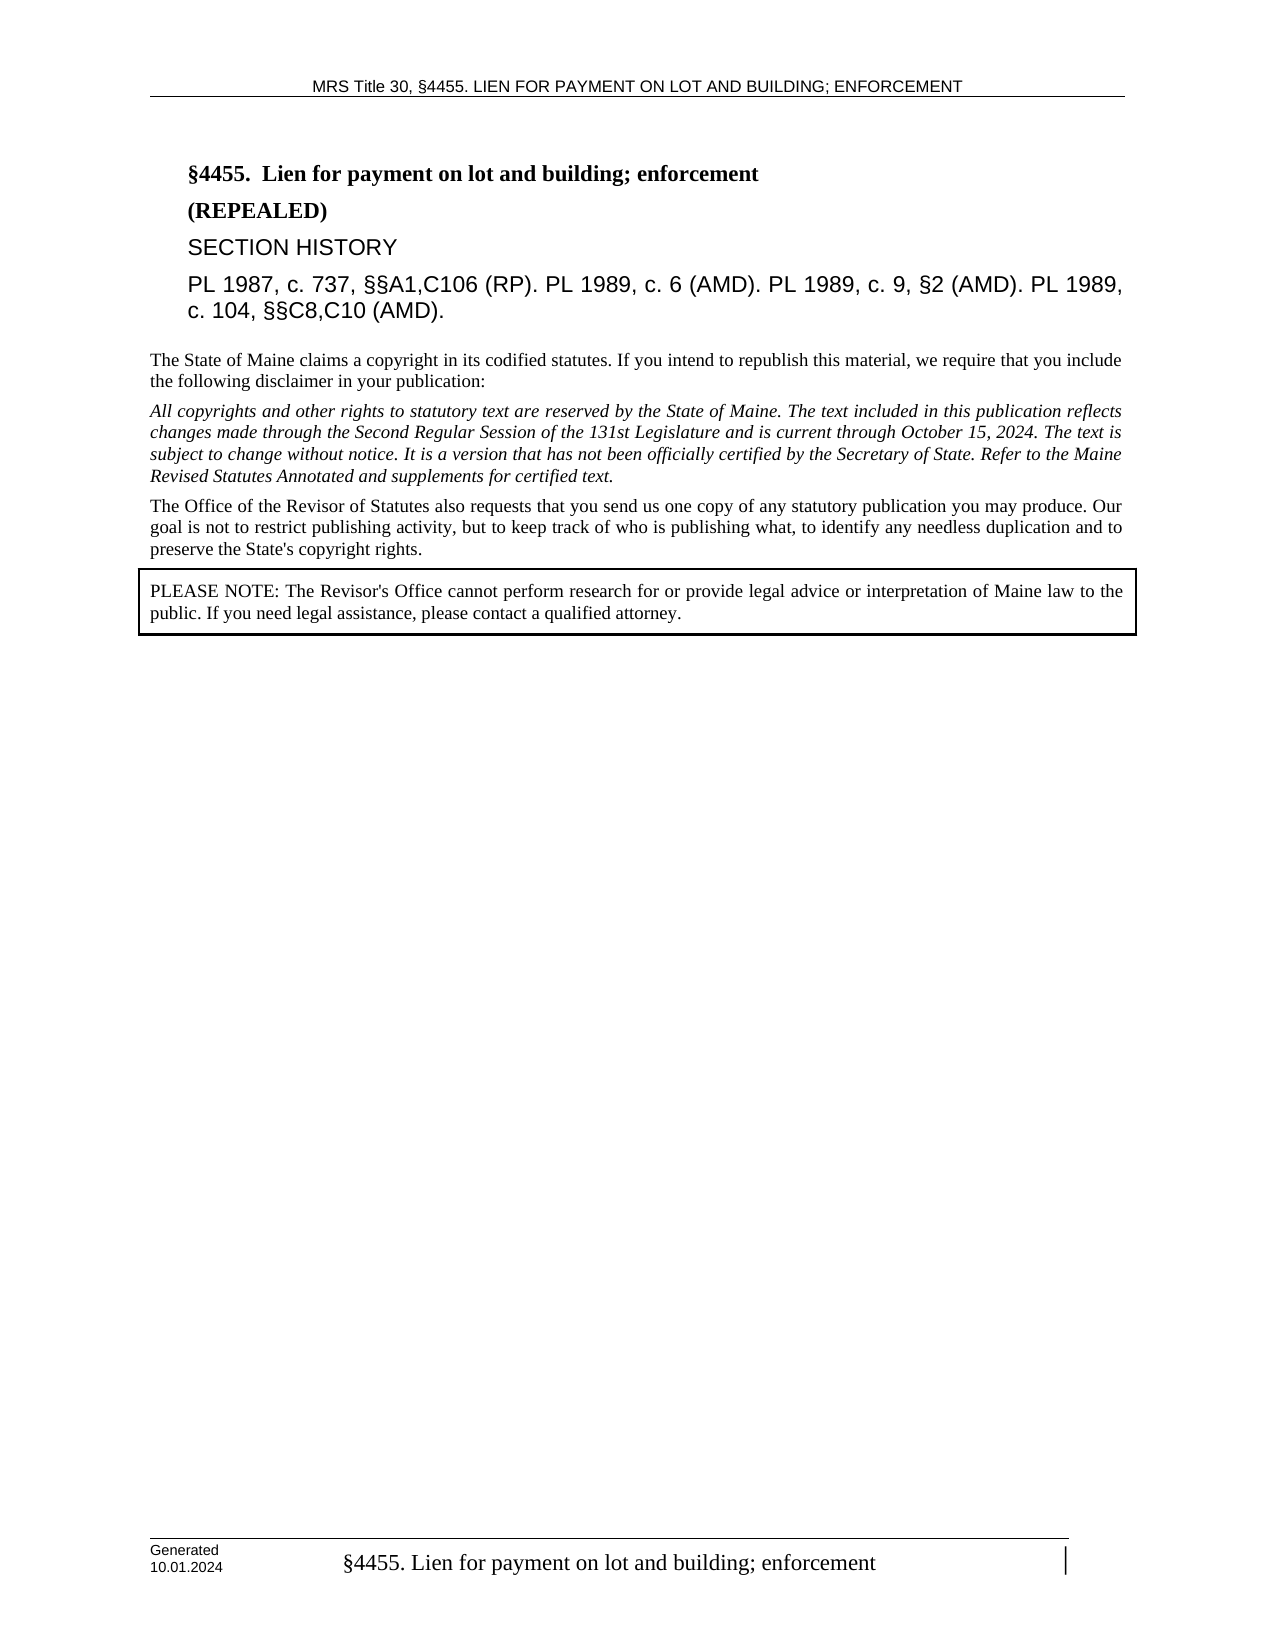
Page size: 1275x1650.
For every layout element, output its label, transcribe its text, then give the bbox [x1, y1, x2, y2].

text PLEASE NOTE: The Revisor's Office cannot perform research for or provide legal advice or interpretation of Maine law to the public. If you need legal assistance, please contact a qualified attorney. [140, 570, 1135, 633]
text The Office of the Revisor of Statutes also requests that you send us one copy of any statutory publication you may produce. Our goal is not to restrict publishing activity, but to keep track of who is publishing what, to identify any needless duplication and to preserve the State's copyright rights. [150, 494, 1125, 559]
text SECTION HISTORY [187, 234, 1125, 260]
text PL 1987, c. 737, §§A1,C106 (RP). PL 1989, c. 6 (AMD). PL 1989, c. 9, §2 (AMD). PL 1989, c. 104, §§C8,C10 (AMD). [187, 271, 1125, 323]
text (REPEALED) [187, 197, 1125, 223]
text §4455. Lien for payment on lot and building; enforcement [187, 160, 1125, 187]
text The State of Maine claims a copyright in its codified statutes. If you intend to republish this material, we require that you include the following disclaimer in your publication: [150, 348, 1125, 392]
text All copyrights and other rights to statutory text are reserved by the State of Maine. The text included in this publication reflects changes made through the Second Regular Session of the 131st Legislature and is current through October 15, 2024 . The text is subject to change without notice. It is a version that has not been officially certified by the Secretary of State. Refer to the Maine Revised Statutes Annotated and supplements for certified text. [150, 400, 1125, 486]
